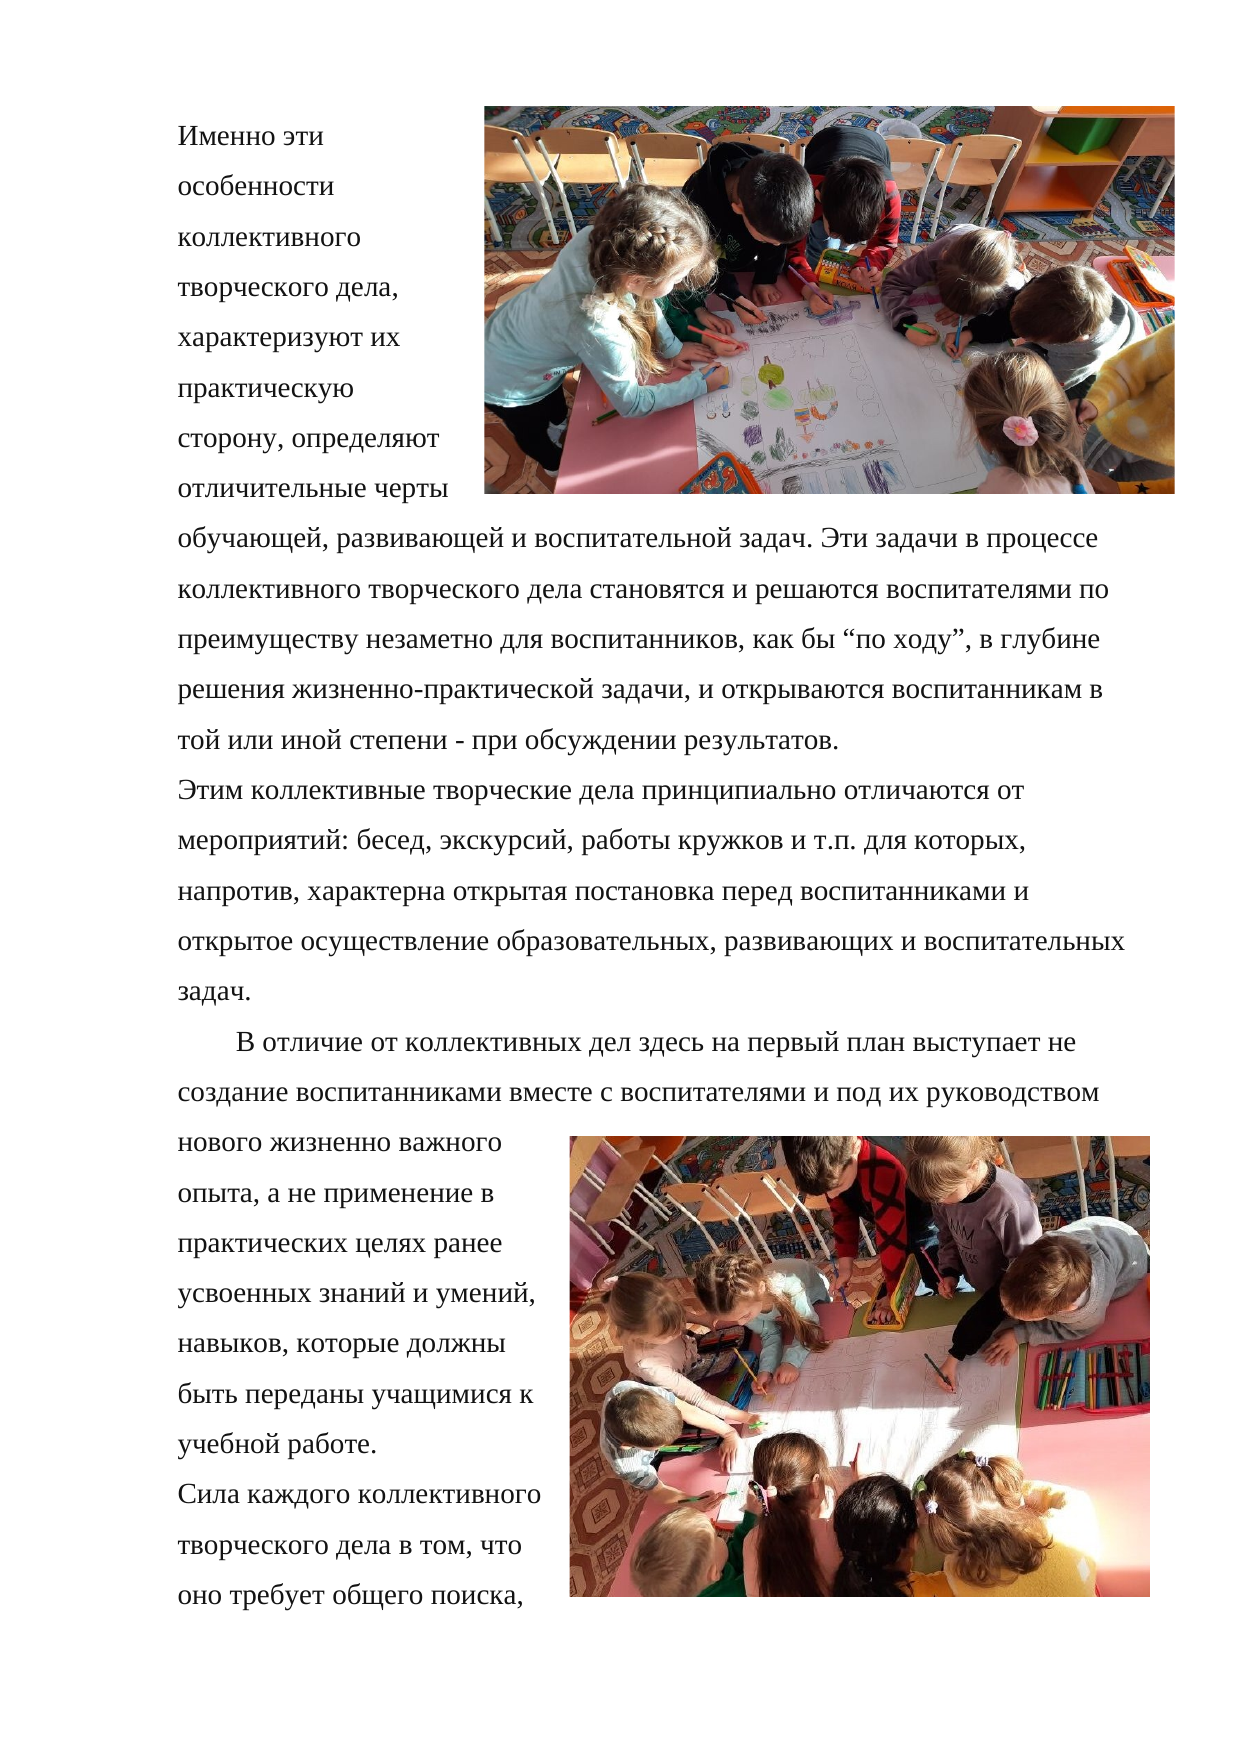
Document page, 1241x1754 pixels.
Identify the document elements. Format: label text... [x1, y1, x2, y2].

text Этим коллективные творческие дела принципиально отличаются от мероприятий: бесед, экскурсий, работы кружков и т.п. для которых, напротив, характерна открытая постановка перед воспитанниками и открытое осуществление образовательных, развивающих и воспитательных задач. [177, 772, 1152, 1007]
text В отличие от коллективных дел здесь на первый план выступает не создание воспитанниками вместе с воспитателями и под их руководством нового жизненно важного опыта, а не применение в практических целях ранее усвоенных знаний и умений, навыков, которые должны быть переданы учащимися к учебной работе. [177, 1024, 1152, 1460]
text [177, 1477, 1152, 1611]
picture [568, 1136, 1150, 1596]
picture [484, 106, 1174, 493]
